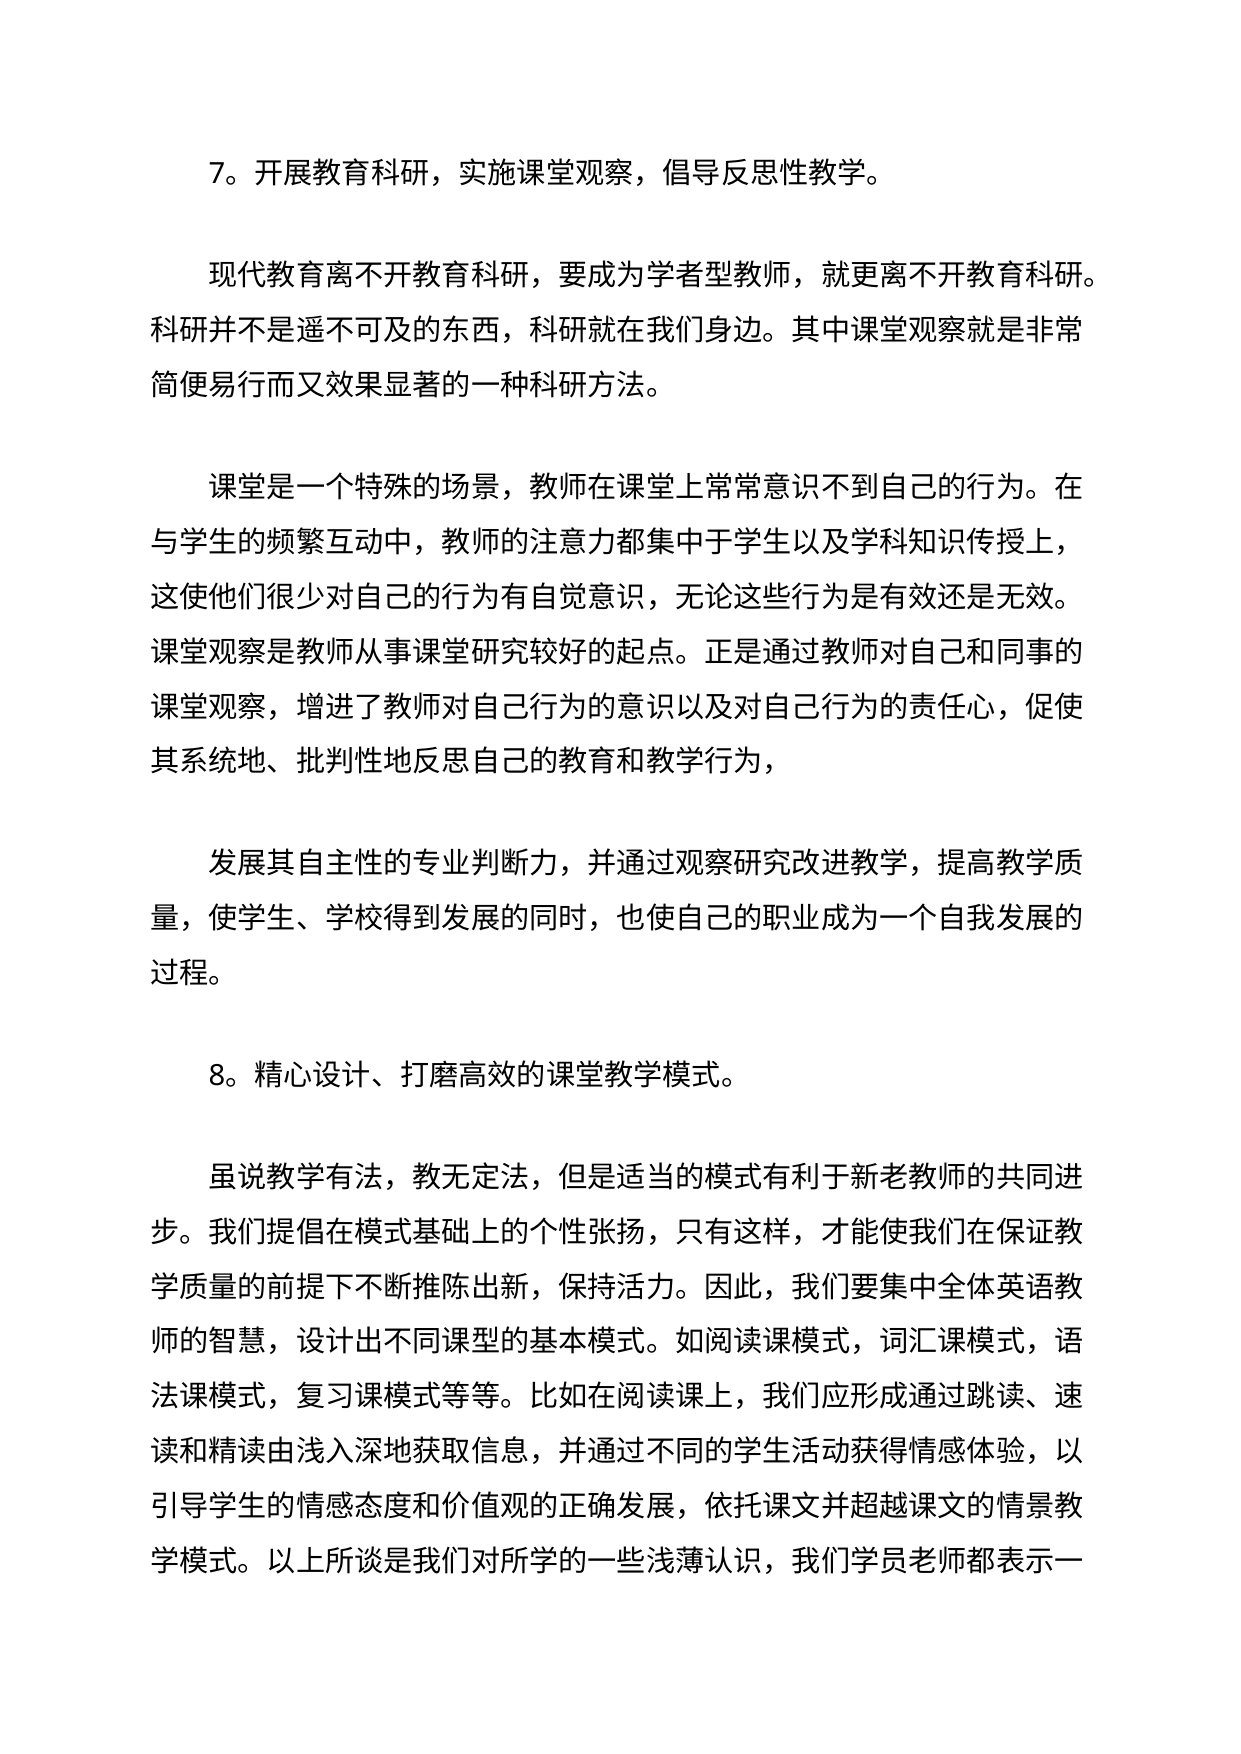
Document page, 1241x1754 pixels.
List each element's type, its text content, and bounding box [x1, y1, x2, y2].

text 8。精心设计、打磨高效的课堂教学模式。 [150, 1051, 1090, 1094]
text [150, 1153, 1090, 1580]
text 现代教育离不开教育科研，要成为学者型教师，就更离不开教育科研。科研并不是遥不可及的东西，科研就在我们身边。其中课堂观察就是非常简便易行而又效果显著的一种科研方法。 [150, 252, 1090, 404]
text 课堂是一个特殊的场景，教师在课堂上常常意识不到自己的行为。在与学生的频繁互动中，教师的注意力都集中于学生以及学科知识传授上，这使他们很少对自己的行为有自觉意识，无论这些行为是有效还是无效。课堂观察是教师从事课堂研究较好的起点。正是通过教师对自己和同事的课堂观察，增进了教师对自己行为的意识以及对自己行为的责任心，促使其系统地、批判性地反思自己的教育和教学行为， [150, 463, 1090, 780]
text 7。开展教育科研，实施课堂观察，倡导反思性教学。 [150, 150, 1090, 192]
text 发展其自主性的专业判断力，并通过观察研究改进教学，提高教学质量，使学生、学校得到发展的同时，也使自己的职业成为一个自我发展的过程。 [150, 840, 1090, 992]
